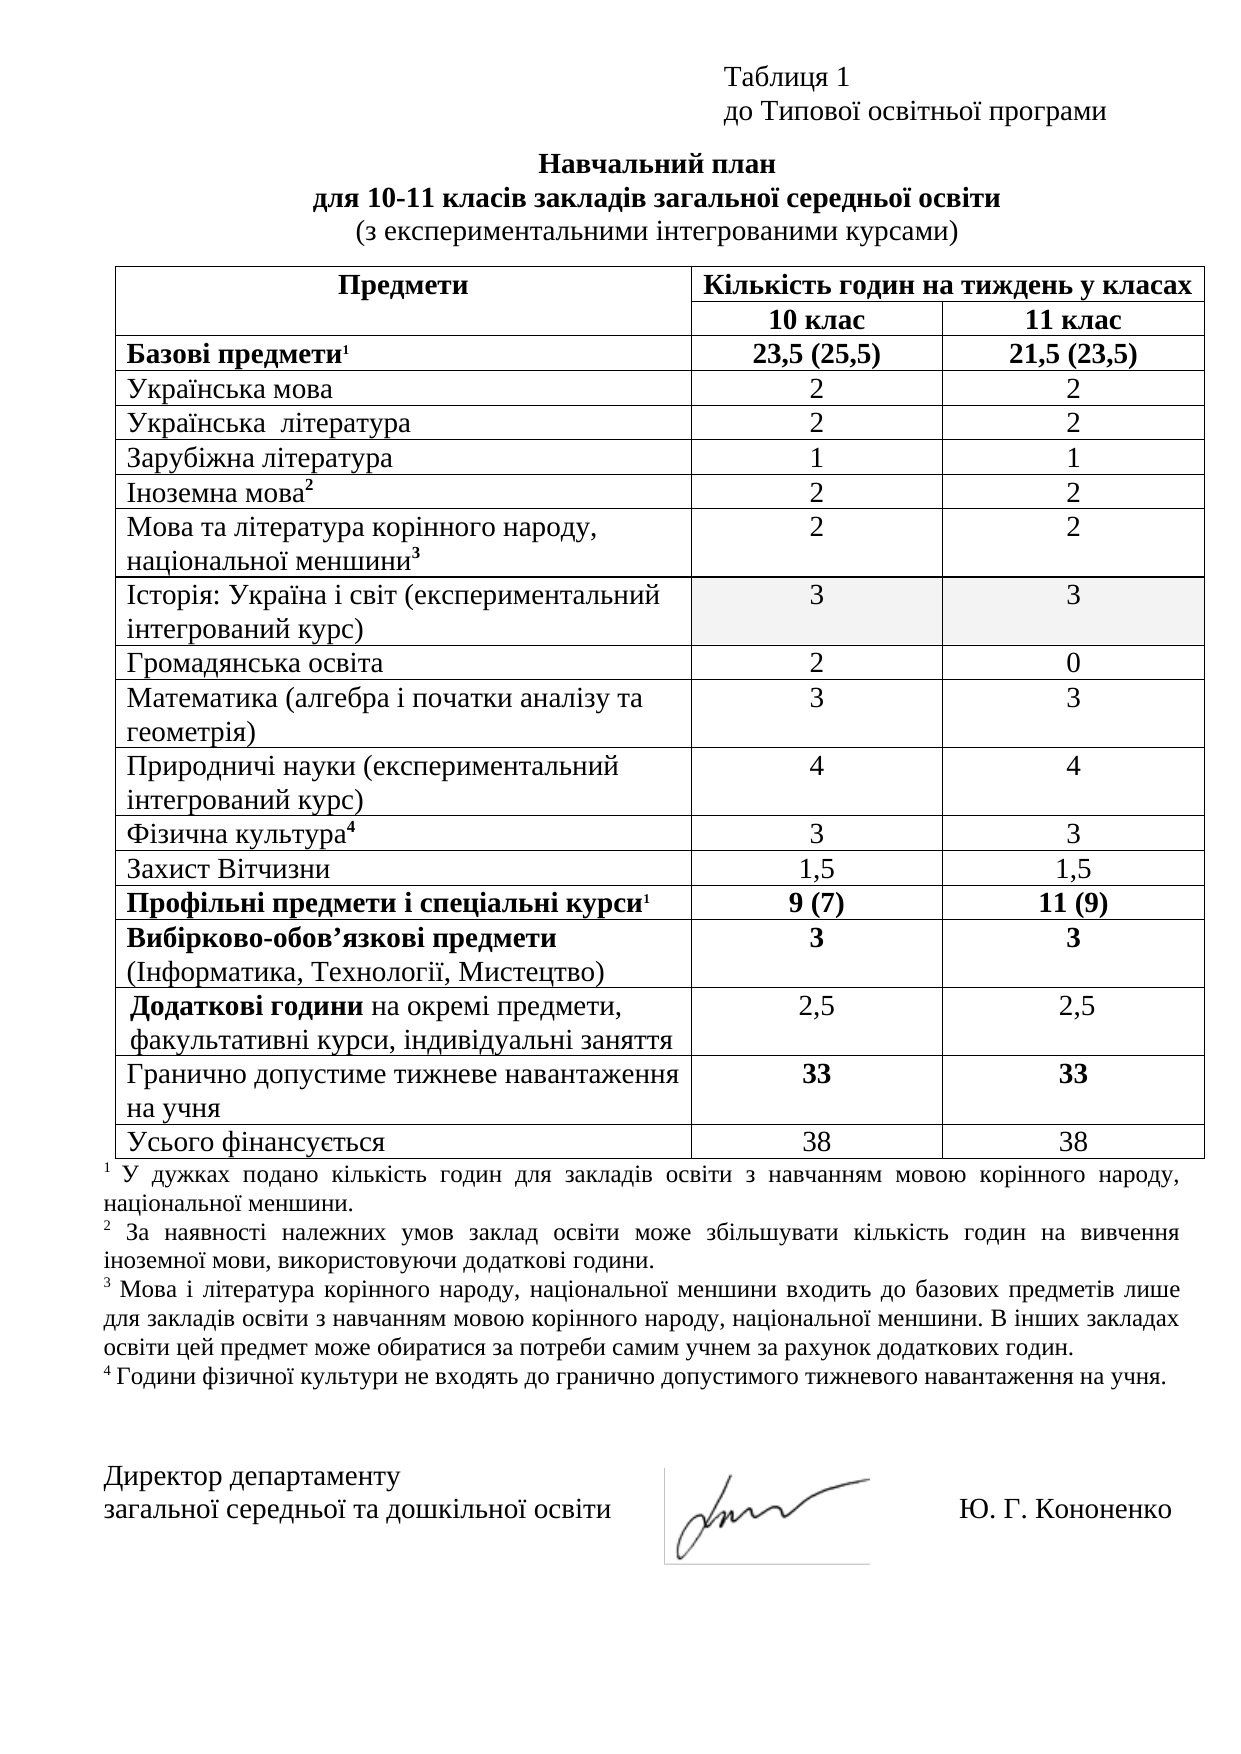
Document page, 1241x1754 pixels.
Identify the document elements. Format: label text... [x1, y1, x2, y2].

table_cell Математика (алгебра і початки аналізу та геометрія) [116, 680, 691, 747]
table_cell 11 клас [943, 302, 1204, 335]
table_cell 2 [943, 475, 1204, 508]
table_cell 2 [692, 475, 942, 508]
table_cell 2 [692, 509, 942, 576]
text до Типової освітньої програми [724, 93, 1166, 126]
table_cell 4 [943, 748, 1204, 815]
picture [663, 1468, 871, 1566]
table_cell 3 [943, 578, 1204, 644]
table_cell Природничі науки (експериментальний інтегрований курс) [116, 748, 691, 815]
table_cell Захист Вітчизни [116, 851, 691, 884]
text Таблиця 1 [724, 59, 1166, 93]
text (з експериментальними інтегрованими курсами) [148, 213, 1166, 247]
table_cell Українська мова [116, 371, 691, 404]
table_cell Мова та література корінного народу, національної меншини3 [116, 509, 691, 576]
text Директор департаменту [103, 1458, 1166, 1492]
table_cell 2,5 [943, 988, 1204, 1055]
table_cell 2 [692, 406, 942, 439]
table_cell 21,5 (23,5) [943, 336, 1204, 370]
table_cell 33 [943, 1056, 1204, 1123]
table_cell 2 [692, 646, 942, 679]
table_cell 3 [943, 816, 1204, 850]
text 4 Години фізичної культури не входять до гранично допустимого тижневого навантаження на учня. [103, 1360, 1181, 1391]
table_cell Гранично допустиме тижневе навантаження на учня [116, 1056, 691, 1123]
table_cell 11 (9) [943, 886, 1204, 919]
table_cell 3 [692, 578, 942, 644]
text загальної середньої та дошкільної освіти Ю. Г. Кононенко [871, 1492, 1181, 1525]
table_cell Українська література [116, 406, 691, 439]
text Навчальний план [148, 146, 1166, 180]
table_cell 38 [943, 1125, 1204, 1158]
text 1 У дужках подано кількість годин для закладів освіти з навчанням мовою корінного народу, національної меншини. [103, 1159, 1181, 1217]
text 3 Мова і література корінного народу, національної меншини входить до базових предметів лише для закладів освіти з навчанням мовою корінного народу, національної меншини. В інших закладах освіти цей предмет може обиратися за потреби самим учнем за рахунок додаткових годин. [103, 1274, 1181, 1360]
text для 10-11 класів закладів загальної середньої освіти [148, 180, 1166, 213]
table_cell 3 [692, 680, 942, 747]
table_cell 33 [692, 1056, 942, 1123]
table_cell 3 [692, 920, 942, 987]
table_cell 3 [692, 816, 942, 850]
table_cell 10 клас [692, 302, 942, 335]
table_cell Профільні предмети і спеціальні курси1 [116, 886, 691, 919]
text загальної середньої та дошкільної освіти Ю. Г. Кононенко [103, 1492, 663, 1525]
table_cell Вибірково-обов’язкові предмети (Інформатика, Технології, Мистецтво) [116, 920, 691, 987]
table_cell 1 [943, 440, 1204, 474]
table_cell 2 [943, 371, 1204, 404]
text 2 За наявності належних умов заклад освіти може збільшувати кількість годин на вивчення іноземної мови, використовуючи додаткові години. [103, 1217, 1181, 1274]
table_cell 3 [943, 680, 1204, 747]
table_cell 2 [692, 371, 942, 404]
table_cell Фізична культура4 [116, 816, 691, 850]
table_cell Усього фінансується [116, 1125, 691, 1158]
table_cell 1,5 [692, 851, 942, 884]
table_cell 38 [692, 1125, 942, 1158]
table_cell 2 [943, 406, 1204, 439]
table_cell 1 [692, 440, 942, 474]
table_cell 4 [692, 748, 942, 815]
table_cell 1,5 [943, 851, 1204, 884]
table_cell 23,5 (25,5) [692, 336, 942, 370]
table_cell Іноземна мова2 [116, 475, 691, 508]
table_cell 2 [943, 509, 1204, 576]
table_cell Базові предмети1 [116, 336, 691, 370]
table_cell Додаткові години на окремі предмети, факультативні курси, індивідуальні заняття [116, 988, 691, 1055]
table_cell Історія: Україна і світ (експериментальний інтегрований курс) [116, 578, 691, 644]
table_cell 0 [943, 646, 1204, 679]
table_cell Громадянська освіта [116, 646, 691, 679]
table_cell 9 (7) [692, 886, 942, 919]
table_cell Зарубіжна література [116, 440, 691, 474]
table_header Предмети [116, 267, 691, 335]
table_header Кількість годин на тиждень у класах [692, 267, 1204, 301]
table_cell 3 [943, 920, 1204, 987]
table_cell 2,5 [692, 988, 942, 1055]
